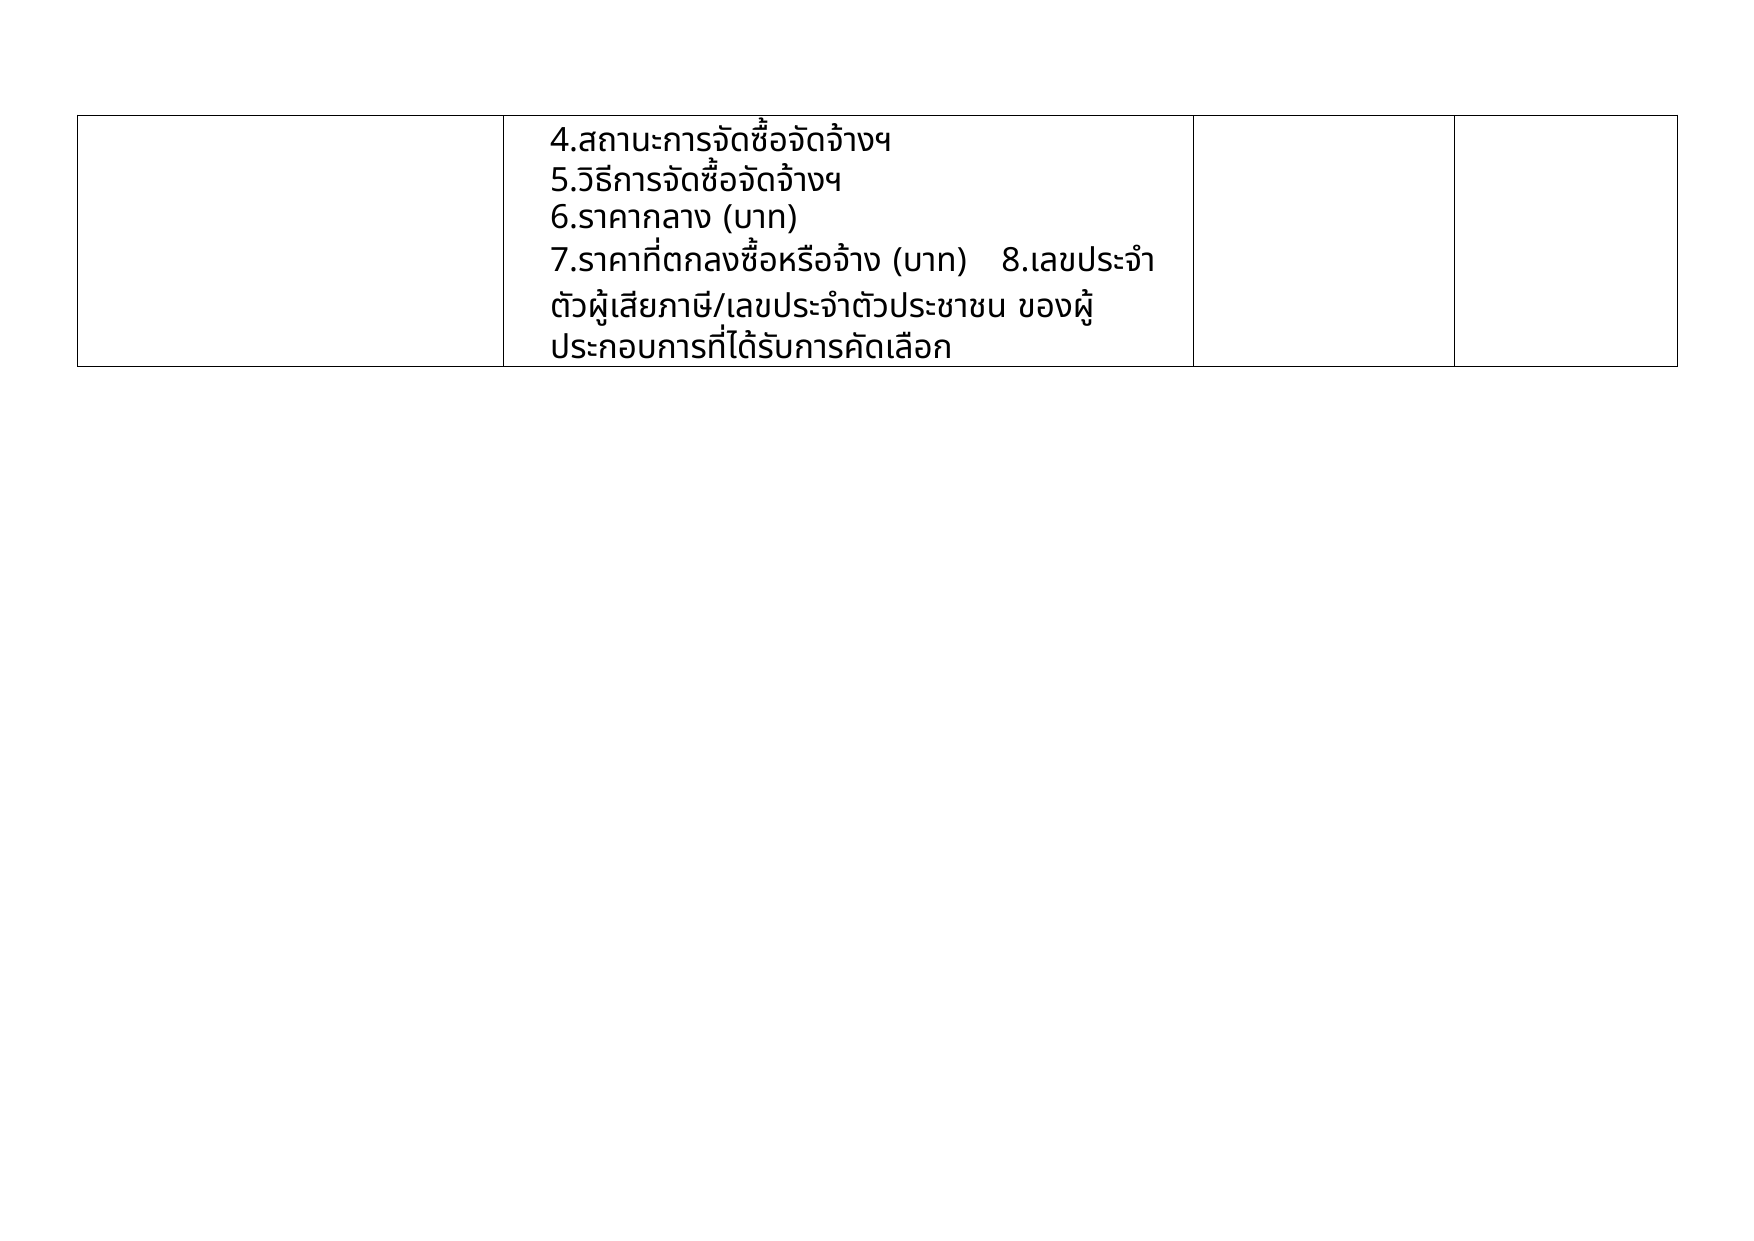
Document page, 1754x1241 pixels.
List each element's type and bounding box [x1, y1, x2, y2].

table_cell [78, 116, 503, 366]
table_cell [1455, 116, 1677, 366]
table_cell [1194, 116, 1454, 366]
table_cell [504, 116, 1193, 366]
